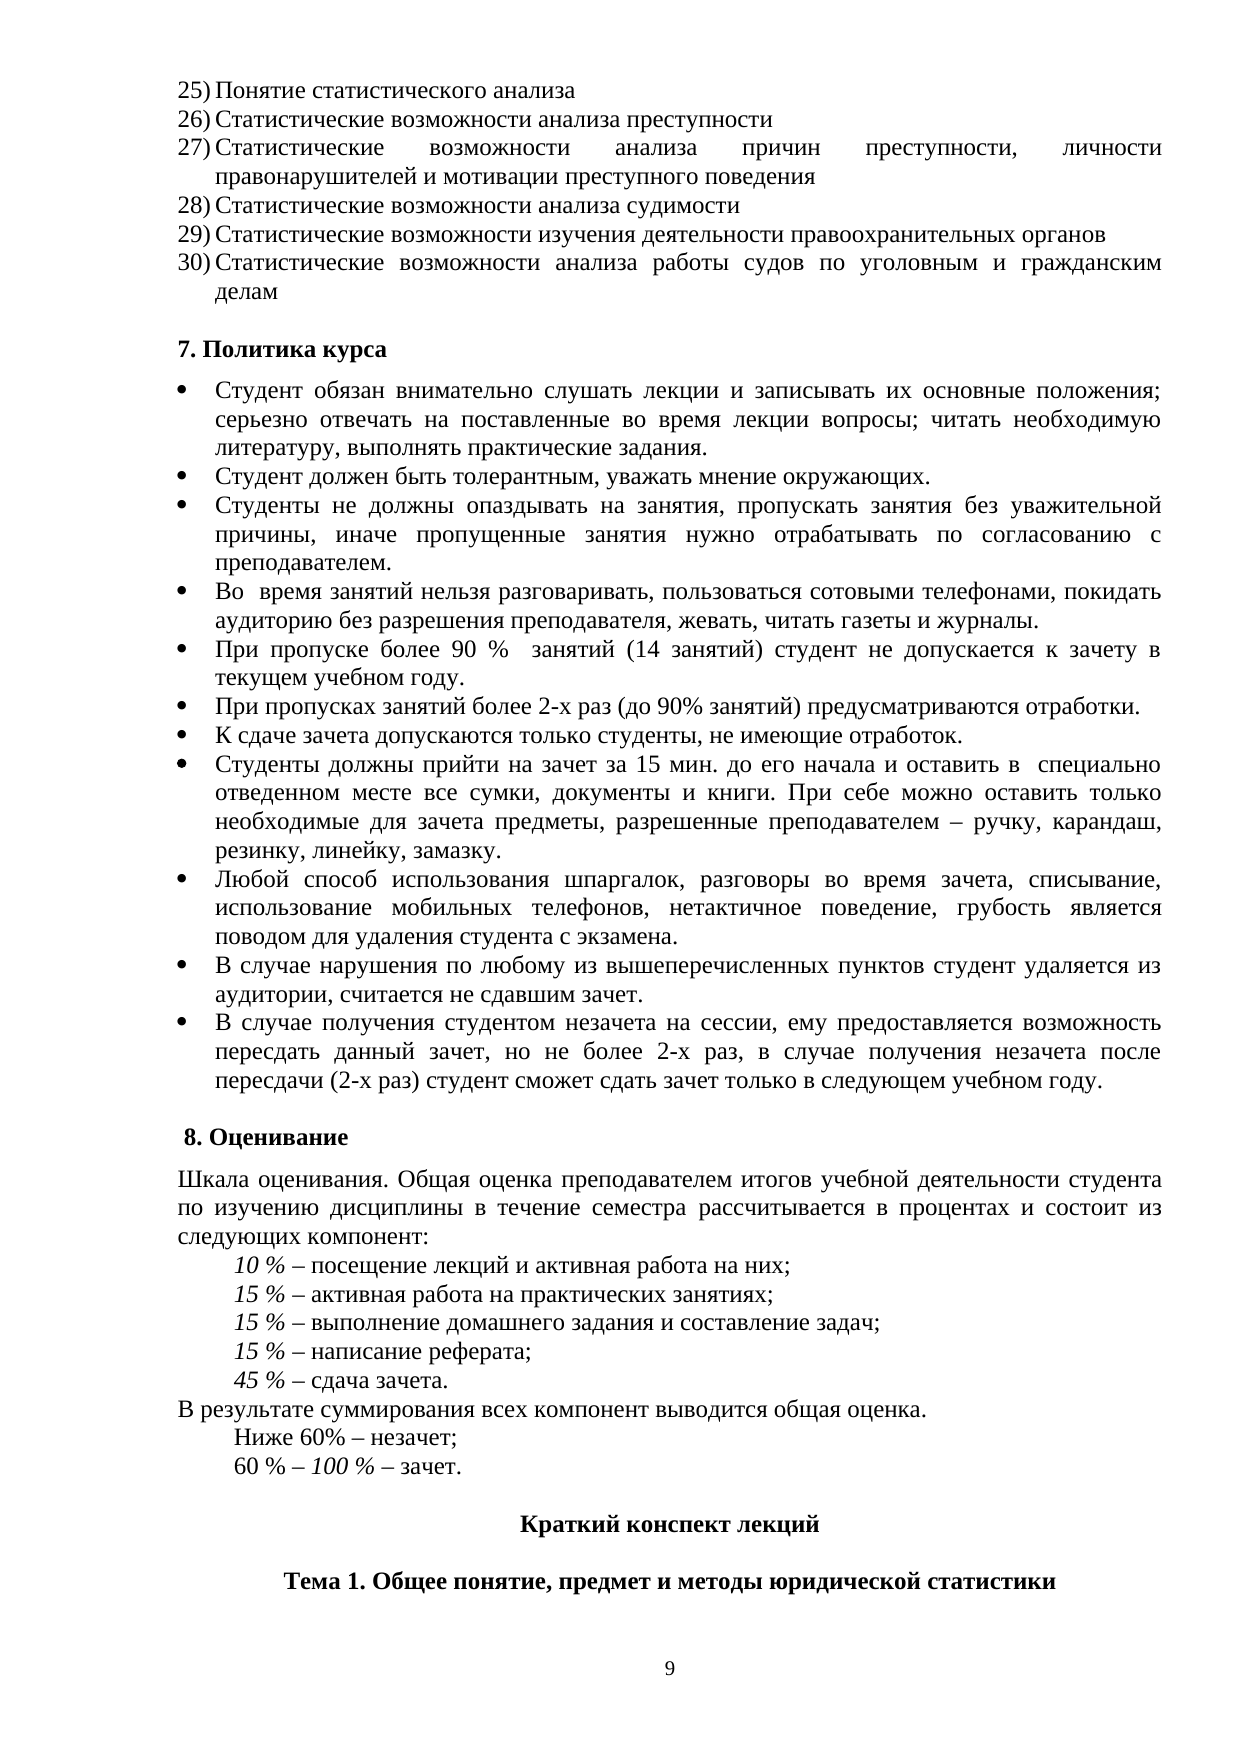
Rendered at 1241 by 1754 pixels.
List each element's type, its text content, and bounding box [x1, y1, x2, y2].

text 15 % – активная работа на практических занятиях; [177, 1279, 1162, 1307]
list Во время занятий нельзя разговаривать, пользоваться сотовыми телефонами, покидать аудиторию без разрешения преподавателя, жевать, читать газеты и журналы. [177, 576, 1162, 634]
text Тема 1. Общее понятие, предмет и методы юридической статистики [177, 1566, 1162, 1595]
text Ниже 60% – незачет; [177, 1422, 1162, 1451]
list Студент обязан внимательно слушать лекции и записывать их основные положения; серьезно отвечать на поставленные во время лекции вопросы; читать необходимую литературу, выполнять практические задания. [177, 375, 1162, 461]
list Статистические возможности изучения деятельности правоохранительных органов [177, 219, 1162, 247]
text 15 % – выполнение домашнего задания и составление задач; [177, 1307, 1162, 1336]
text 60 % – 100 % – зачет. [177, 1451, 1162, 1480]
text В результате суммирования всех компонент выводится общая оценка. [177, 1394, 1162, 1422]
list Студенты не должны опаздывать на занятия, пропускать занятия без уважительной причины, иначе пропущенные занятия нужно отрабатывать по согласованию с преподавателем. [177, 490, 1162, 576]
list Статистические возможности анализа причин преступности, личности правонарушителей и мотивации преступного поведения [177, 132, 1162, 190]
list Студент должен быть толерантным, уважать мнение окружающих. [177, 461, 1162, 490]
list Статистические возможности анализа преступности [177, 104, 1162, 132]
list К сдаче зачета допускаются только студенты, не имеющие отработок. [177, 720, 1162, 749]
list В случае нарушения по любому из вышеперечисленных пунктов студент удаляется из аудитории, считается не сдавшим зачет. [177, 950, 1162, 1007]
list Статистические возможности анализа работы судов по уголовным и гражданским делам [177, 247, 1162, 305]
text 45 % – сдача зачета. [177, 1365, 1162, 1394]
text 7. Политика курса [177, 334, 1162, 362]
text 10 % – посещение лекций и активная работа на них; [177, 1250, 1162, 1279]
list Студенты должны прийти на зачет за 15 мин. до его начала и оставить в специально отведенном месте все сумки, документы и книги. При себе можно оставить только необходимые для зачета предметы, разрешенные преподавателем – ручку, карандаш, резинку, линейку, замазку. [177, 749, 1162, 864]
text 15 % – написание реферата; [177, 1336, 1162, 1365]
text Краткий конспект лекций [177, 1509, 1162, 1537]
list Статистические возможности анализа судимости [177, 190, 1162, 219]
list При пропуске более 90 % занятий (14 занятий) студент не допускается к зачету в текущем учебном году. [177, 634, 1162, 691]
list В случае получения студентом незачета на сессии, ему предоставляется возможность пересдать данный зачет, но не более 2-х раз, в случае получения незачета после пересдачи (2-х раз) студент сможет сдать зачет только в следующем учебном году. [177, 1007, 1162, 1094]
list Понятие статистического анализа [177, 75, 1162, 104]
list Любой способ использования шпаргалок, разговоры во время зачета, списывание, использование мобильных телефонов, нетактичное поведение, грубость является поводом для удаления студента с экзамена. [177, 864, 1162, 950]
text Шкала оценивания. Общая оценка преподавателем итогов учебной деятельности студента по изучению дисциплины в течение семестра рассчитывается в процентах и состоит из следующих компонент: [177, 1164, 1162, 1250]
list При пропусках занятий более 2-х раз (до 90% занятий) предусматриваются отработки. [177, 691, 1162, 720]
text 8. Оценивание [177, 1122, 1162, 1151]
